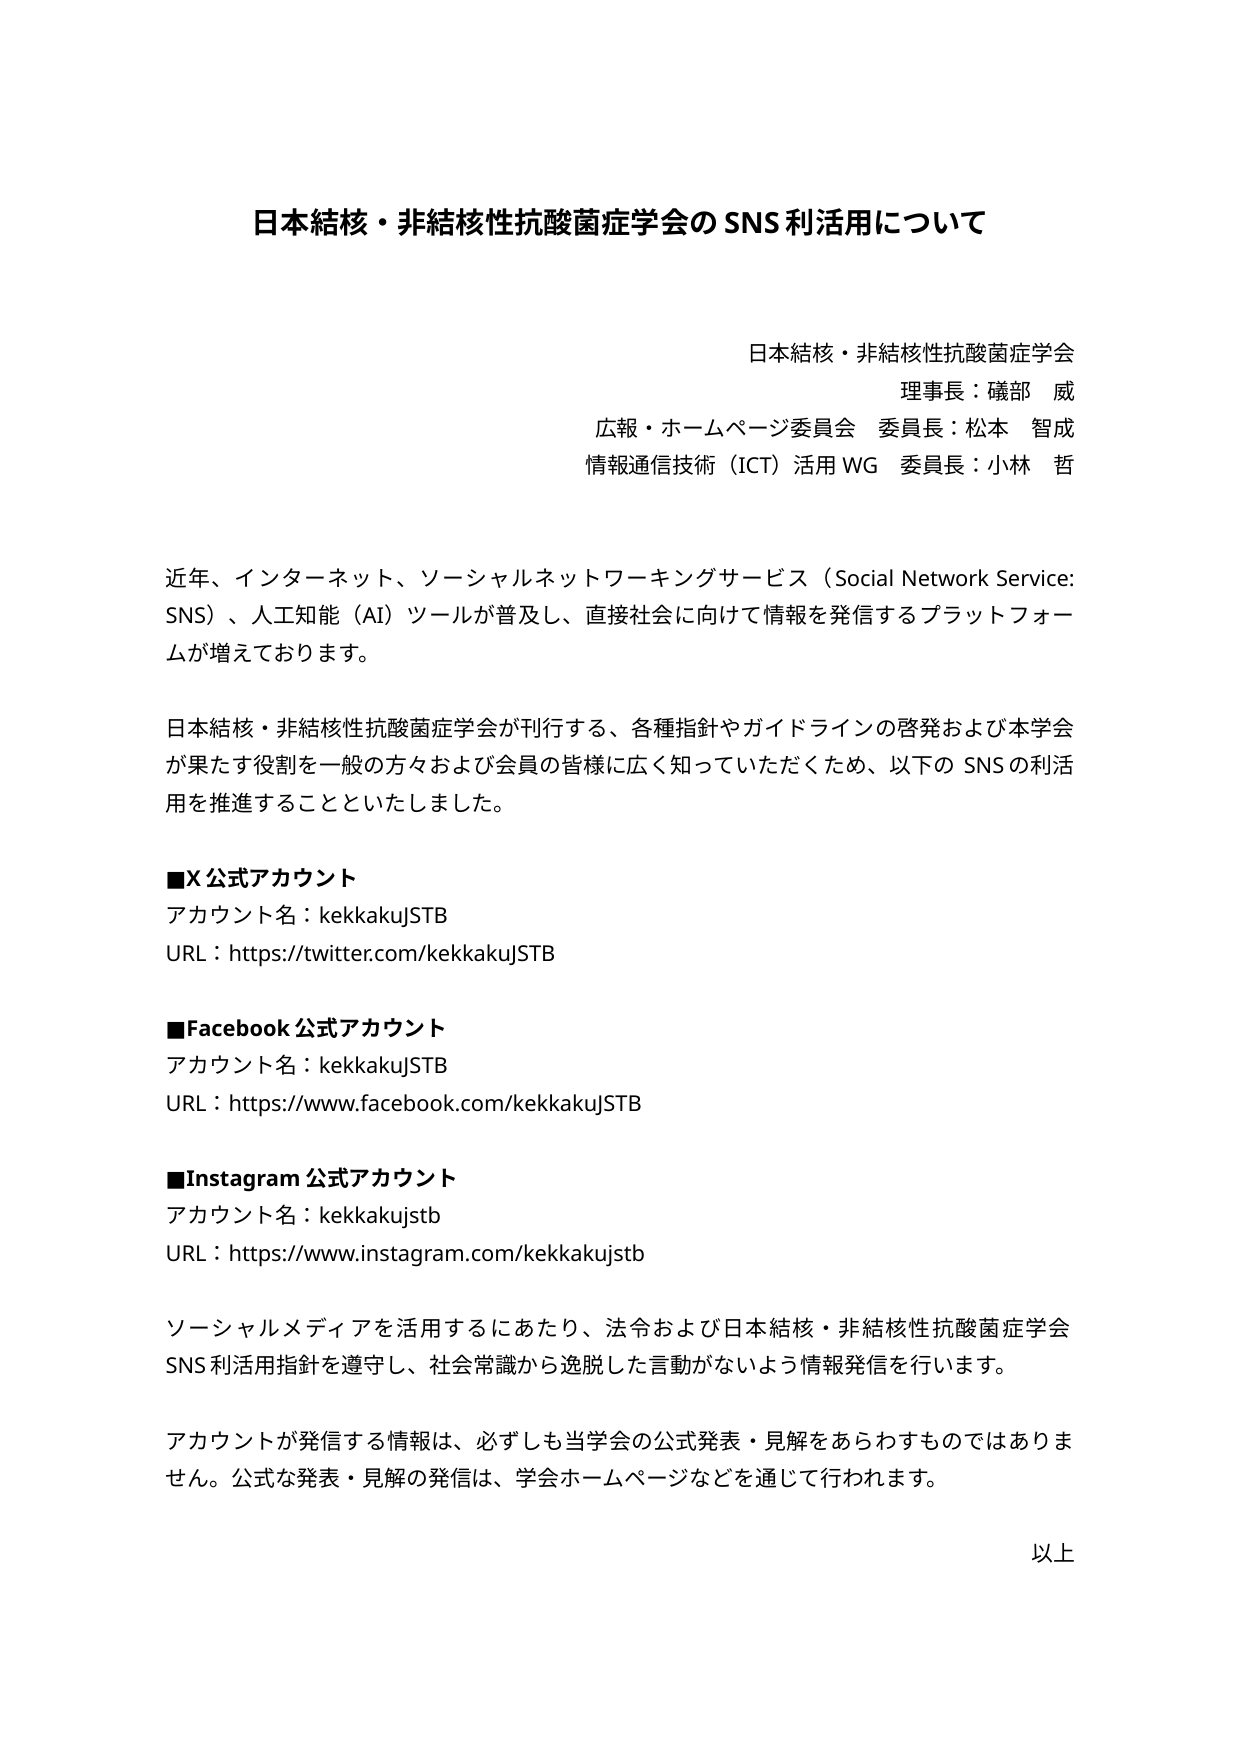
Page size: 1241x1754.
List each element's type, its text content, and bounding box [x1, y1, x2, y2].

text URL：https://twitter.com/kekkakuJSTB [165, 933, 1075, 971]
text 広報・ホームページ委員会 委員長：松本 智成 [165, 408, 1075, 446]
text URL：https://www.instagram.com/kekkakujstb [165, 1233, 1075, 1271]
text ■Instagram公式アカウント [165, 1158, 1075, 1196]
text 以上 [165, 1533, 1075, 1571]
text ■X公式アカウント [165, 858, 1075, 896]
text 近年、インターネット、ソーシャルネットワーキングサービス（Social Network Service: SNS）、人工知能（AI）ツールが普及し、直接社会に向けて情報を発信するプラットフォームが増えております。 [165, 558, 1075, 671]
text ソーシャルメディアを活用するにあたり、法令および日本結核・非結核性抗酸菌症学会 SNS利活用指針を遵守し、社会常識から逸脱した言動がないよう情報発信を行います。 [165, 1308, 1075, 1383]
text 日本結核・非結核性抗酸菌症学会 [165, 333, 1075, 371]
text ■Facebook公式アカウント [165, 1008, 1075, 1046]
text 理事長：礒部 威 [165, 371, 1075, 408]
text アカウント名：kekkakuJSTB [165, 896, 1075, 933]
text アカウント名：kekkakuJSTB [165, 1046, 1075, 1083]
text 情報通信技術（ICT）活用 WG 委員長：小林 哲 [165, 446, 1075, 483]
text アカウントが発信する情報は、必ずしも当学会の公式発表・見解をあらわすものではありません。公式な発表・見解の発信は、学会ホームページなどを通じて行われます。 [165, 1421, 1075, 1496]
text アカウント名：kekkakujstb [165, 1196, 1075, 1233]
text URL：https://www.facebook.com/kekkakuJSTB [165, 1083, 1075, 1121]
text 日本結核・非結核性抗酸菌症学会のSNS利活用について [165, 183, 1075, 258]
text 日本結核・非結核性抗酸菌症学会が刊行する、各種指針やガイドラインの啓発および本学会が果たす役割を一般の方々および会員の皆様に広く知っていただくため、以下のSNSの利活用を推進することといたしました。 [165, 708, 1075, 821]
